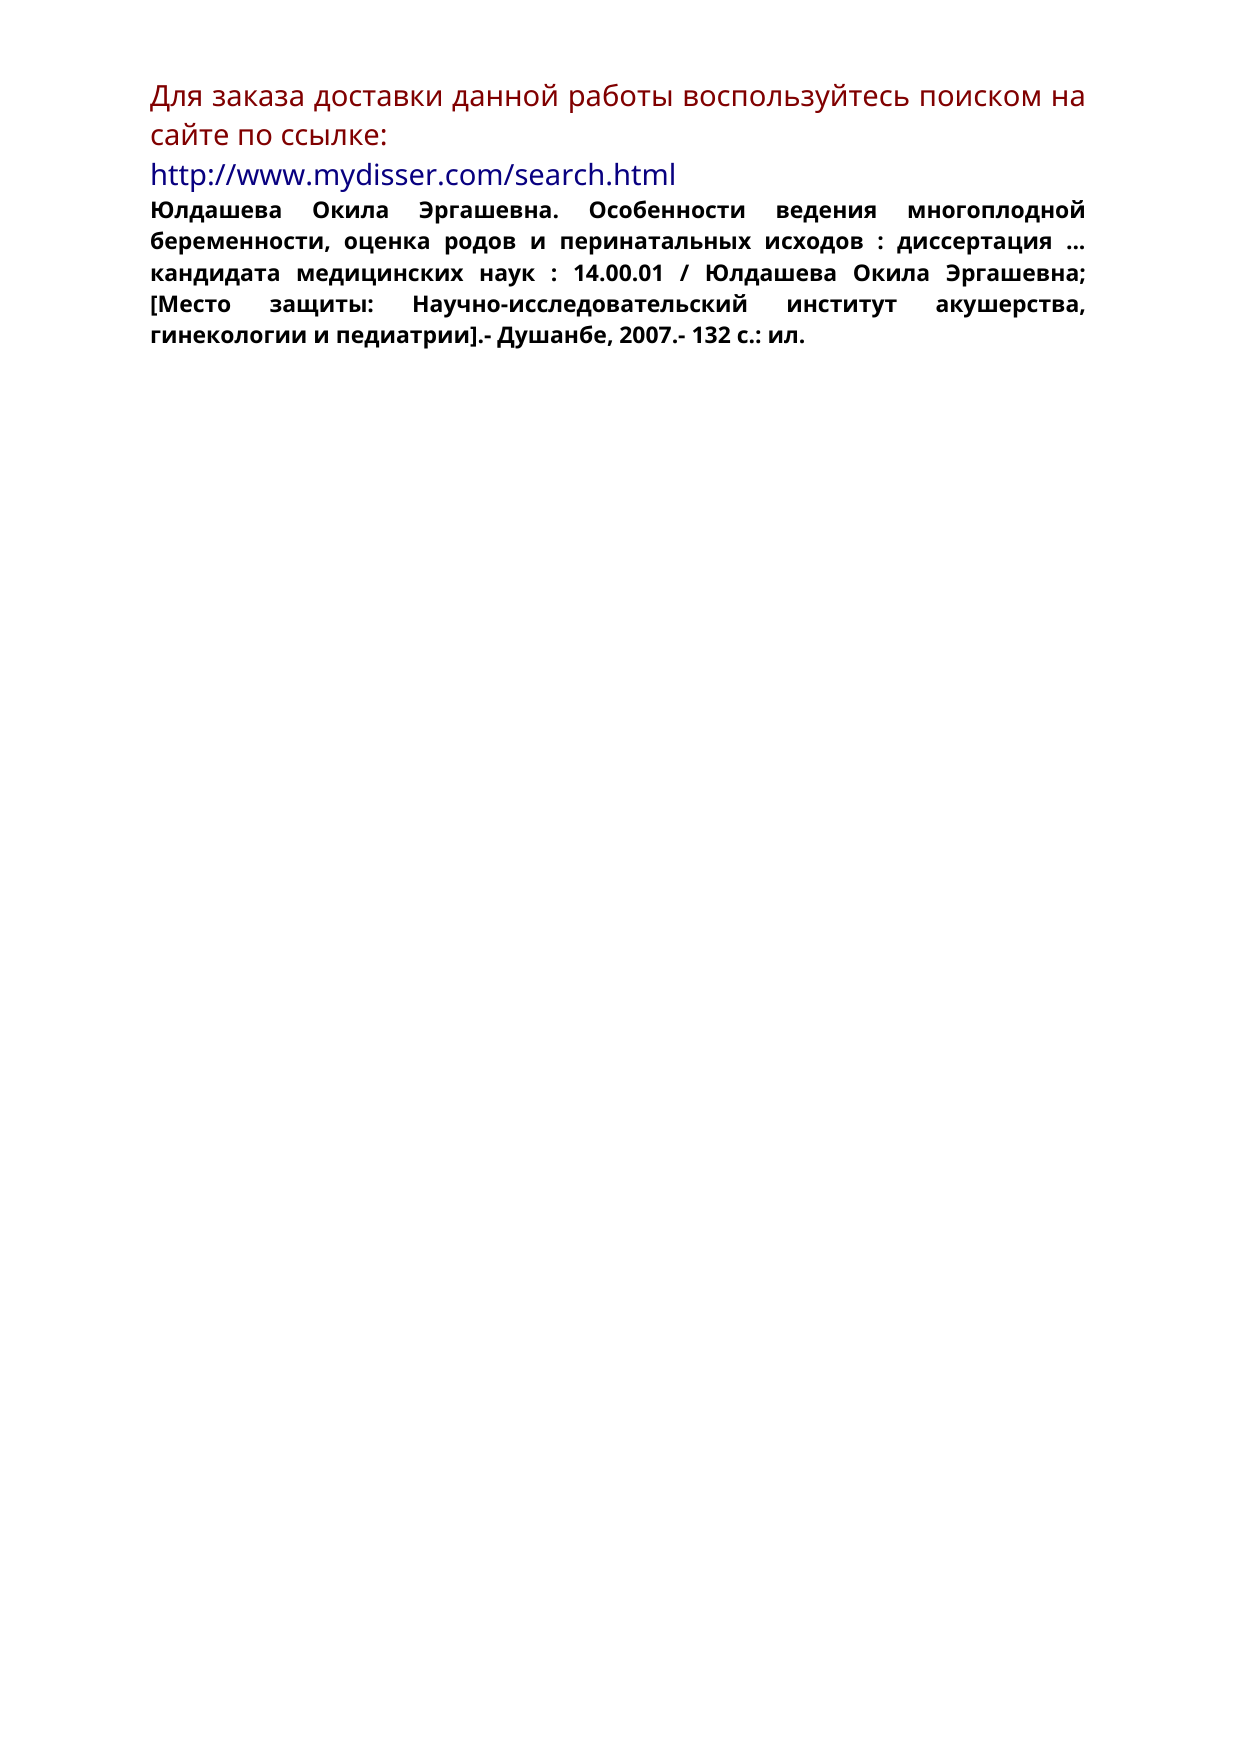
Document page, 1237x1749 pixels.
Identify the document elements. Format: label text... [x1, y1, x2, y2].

text Юлдашева Окила Эргашевна. Особенности ведения многоплодной беременности, оценка родов и перинатальных исходов : диссертация ... кандидата медицинских наук : 14.00.01 / Юлдашева Окила Эргашевна; [Место защиты: Научно-исследовательский институт акушерства, гинекологии и педиатрии].- Душанбе, 2007.- 132 с.: ил. [150, 194, 1086, 350]
